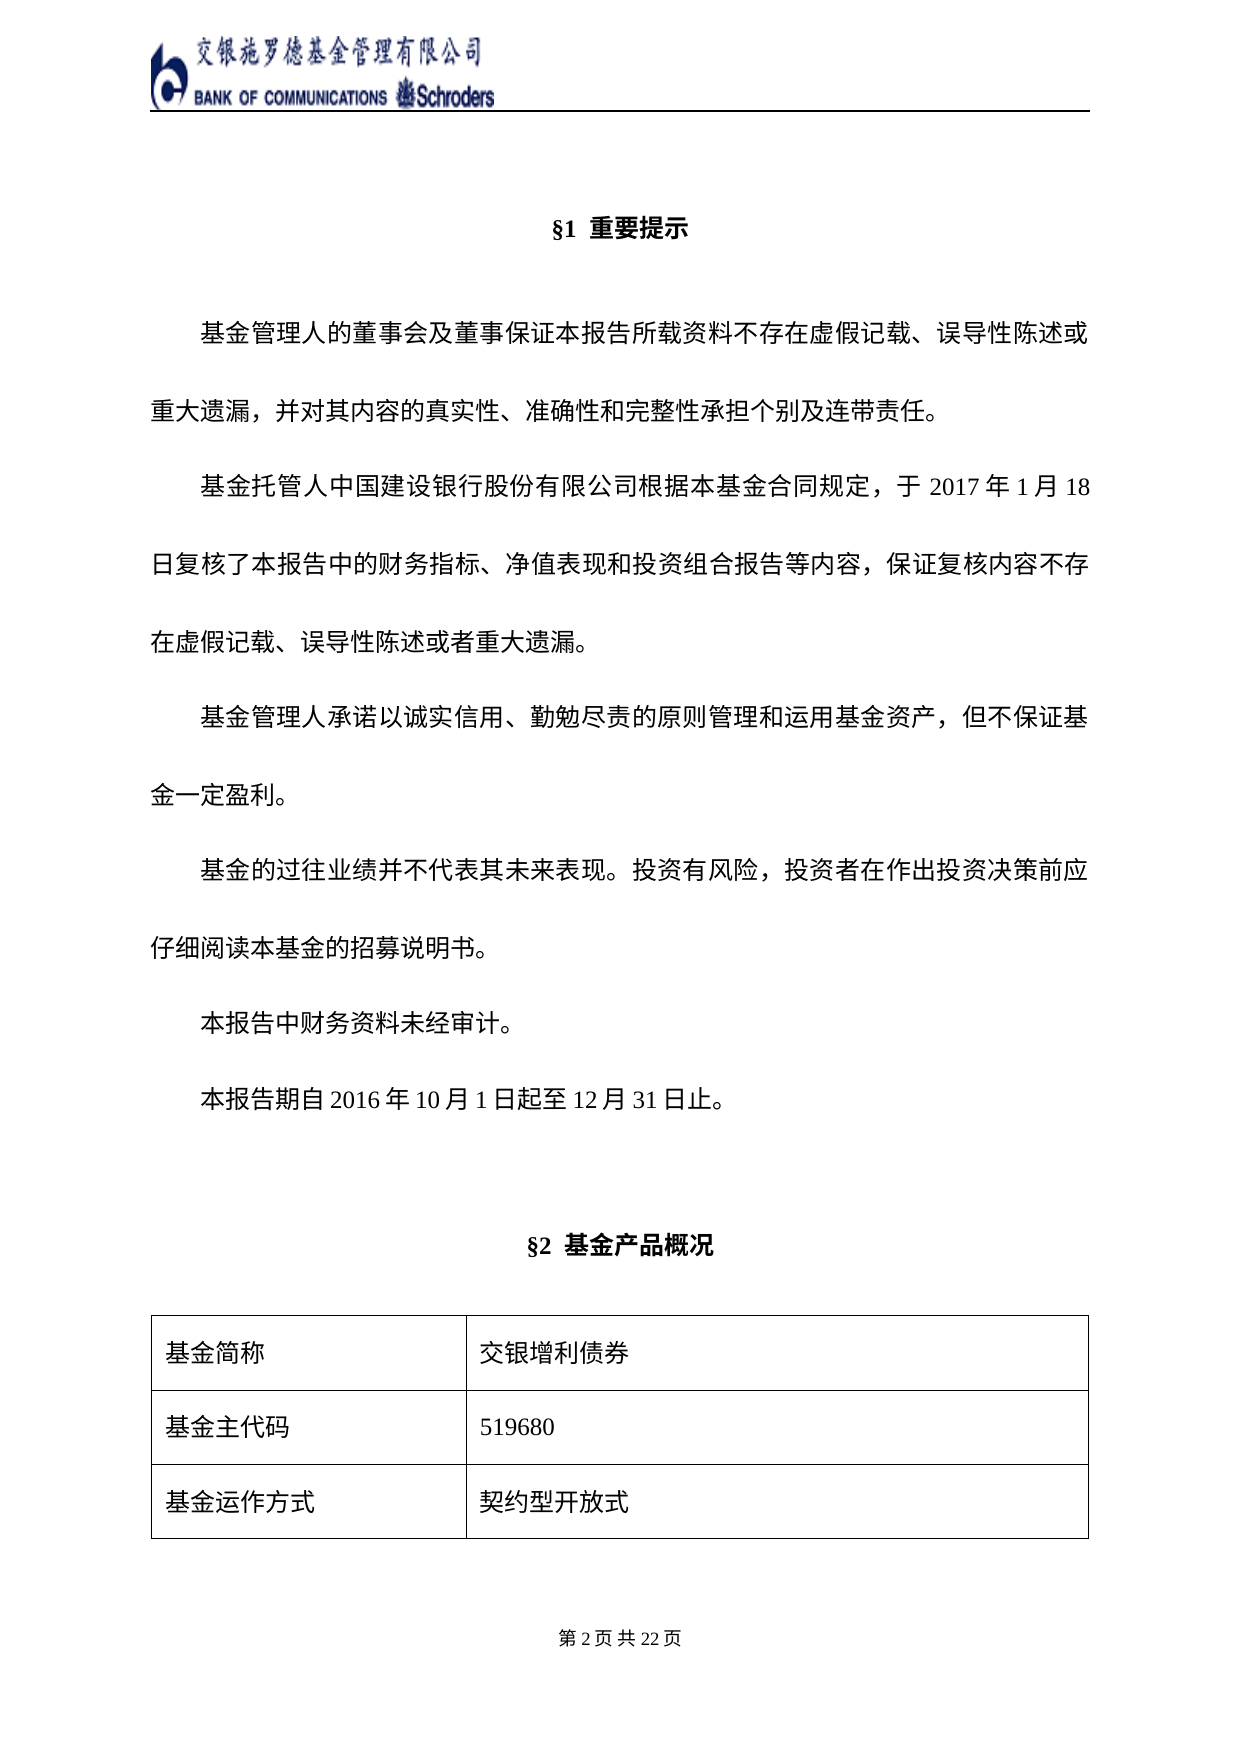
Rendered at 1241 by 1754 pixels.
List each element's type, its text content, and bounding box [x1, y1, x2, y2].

text 基金管理人的董事会及董事保证本报告所载资料不存在虚假记载、误导性陈述或重大遗漏，并对其内容的真实性、准确性和完整性承担个别及连带责任。 [150, 299, 1090, 442]
subtitle §1 重要提示 [150, 194, 1090, 259]
text 基金的过往业绩并不代表其未来表现。投资有风险，投资者在作出投资决策前应仔细阅读本基金的招募说明书。 [150, 836, 1090, 979]
table_cell 基金主代码 [152, 1391, 466, 1463]
table_header 交银增利债券 [467, 1316, 1088, 1389]
text 本报告期自2016年10月1日起至12月31日止。 [150, 1065, 1090, 1130]
table_cell 契约型开放式 [467, 1465, 1088, 1538]
picture [151, 36, 494, 110]
table_cell 基金运作方式 [152, 1465, 466, 1538]
table_header 基金简称 [152, 1316, 466, 1389]
subtitle §2 基金产品概况 [150, 1211, 1090, 1276]
text 本报告中财务资料未经审计。 [150, 989, 1090, 1054]
text 基金托管人中国建设银行股份有限公司根据本基金合同规定，于2017年1月18日复核了本报告中的财务指标、净值表现和投资组合报告等内容，保证复核内容不存在虚假记载、误导性陈述或者重大遗漏。 [150, 452, 1090, 673]
table_cell 519680 [467, 1391, 1088, 1463]
text 基金管理人承诺以诚实信用、勤勉尽责的原则管理和运用基金资产，但不保证基金一定盈利。 [150, 683, 1090, 826]
